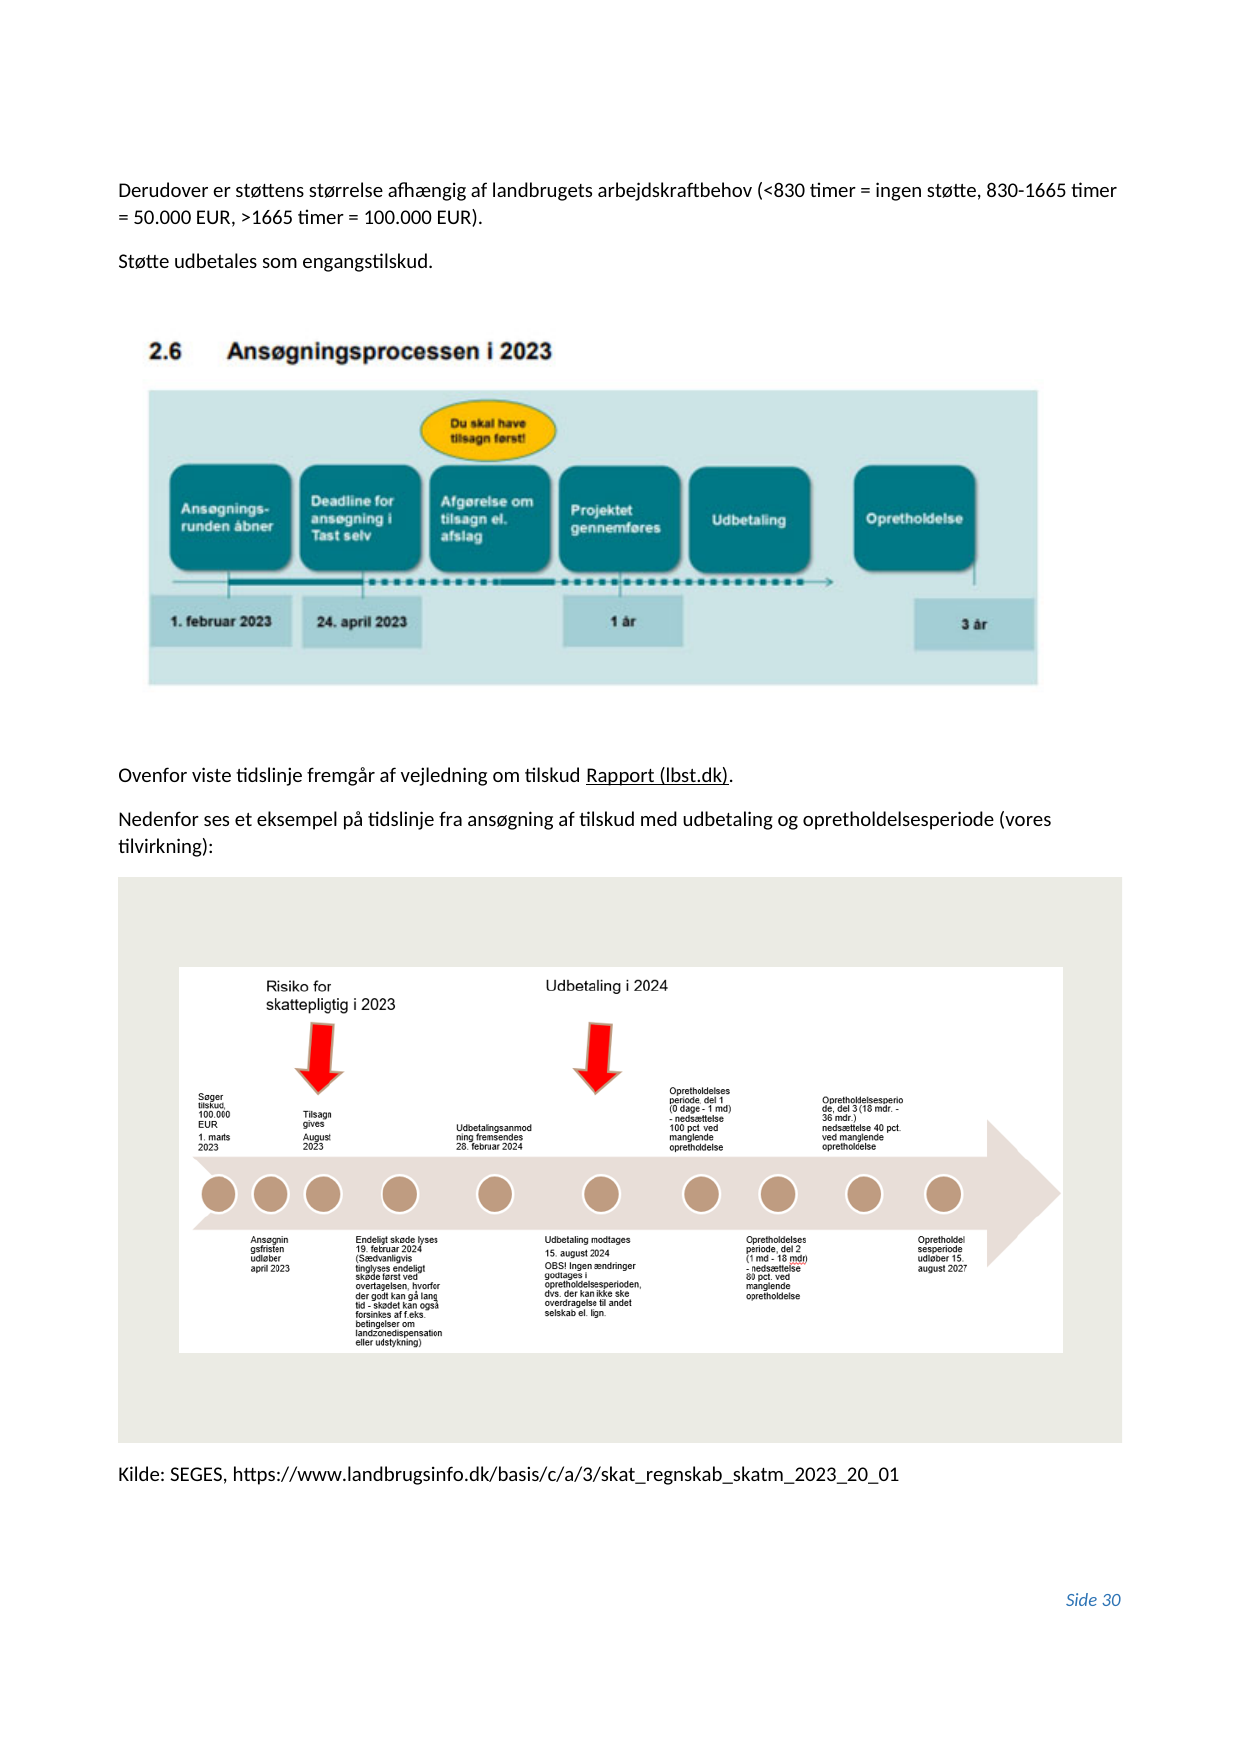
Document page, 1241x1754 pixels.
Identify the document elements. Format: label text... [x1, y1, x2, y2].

picture [118, 292, 1094, 744]
text Derudover er støttens størrelse afhængig af landbrugets arbejdskraftbehov (<830 timer = ingen støtte, 830-1665 timer = 50.000 EUR, >1665 timer = 100.000 EUR). [118, 177, 1122, 230]
text Kilde: SEGES, https://www.landbrugsinfo.dk/basis/c/a/3/skat_regnskab_skatm_2023_20_01 [118, 1461, 1122, 1486]
text Nedenfor ses et eksempel på tidslinje fra ansøgning af tilskud med udbetaling og opretholdelsesperiode (vores tilvirkning): [118, 806, 1122, 859]
picture [118, 877, 1123, 1443]
text Støtte udbetales som engangstilskud. [118, 249, 1122, 274]
text Ovenfor viste tidslinje fremgår af vejledning om tilskud Rapport (lbst.dk). [118, 762, 1122, 788]
